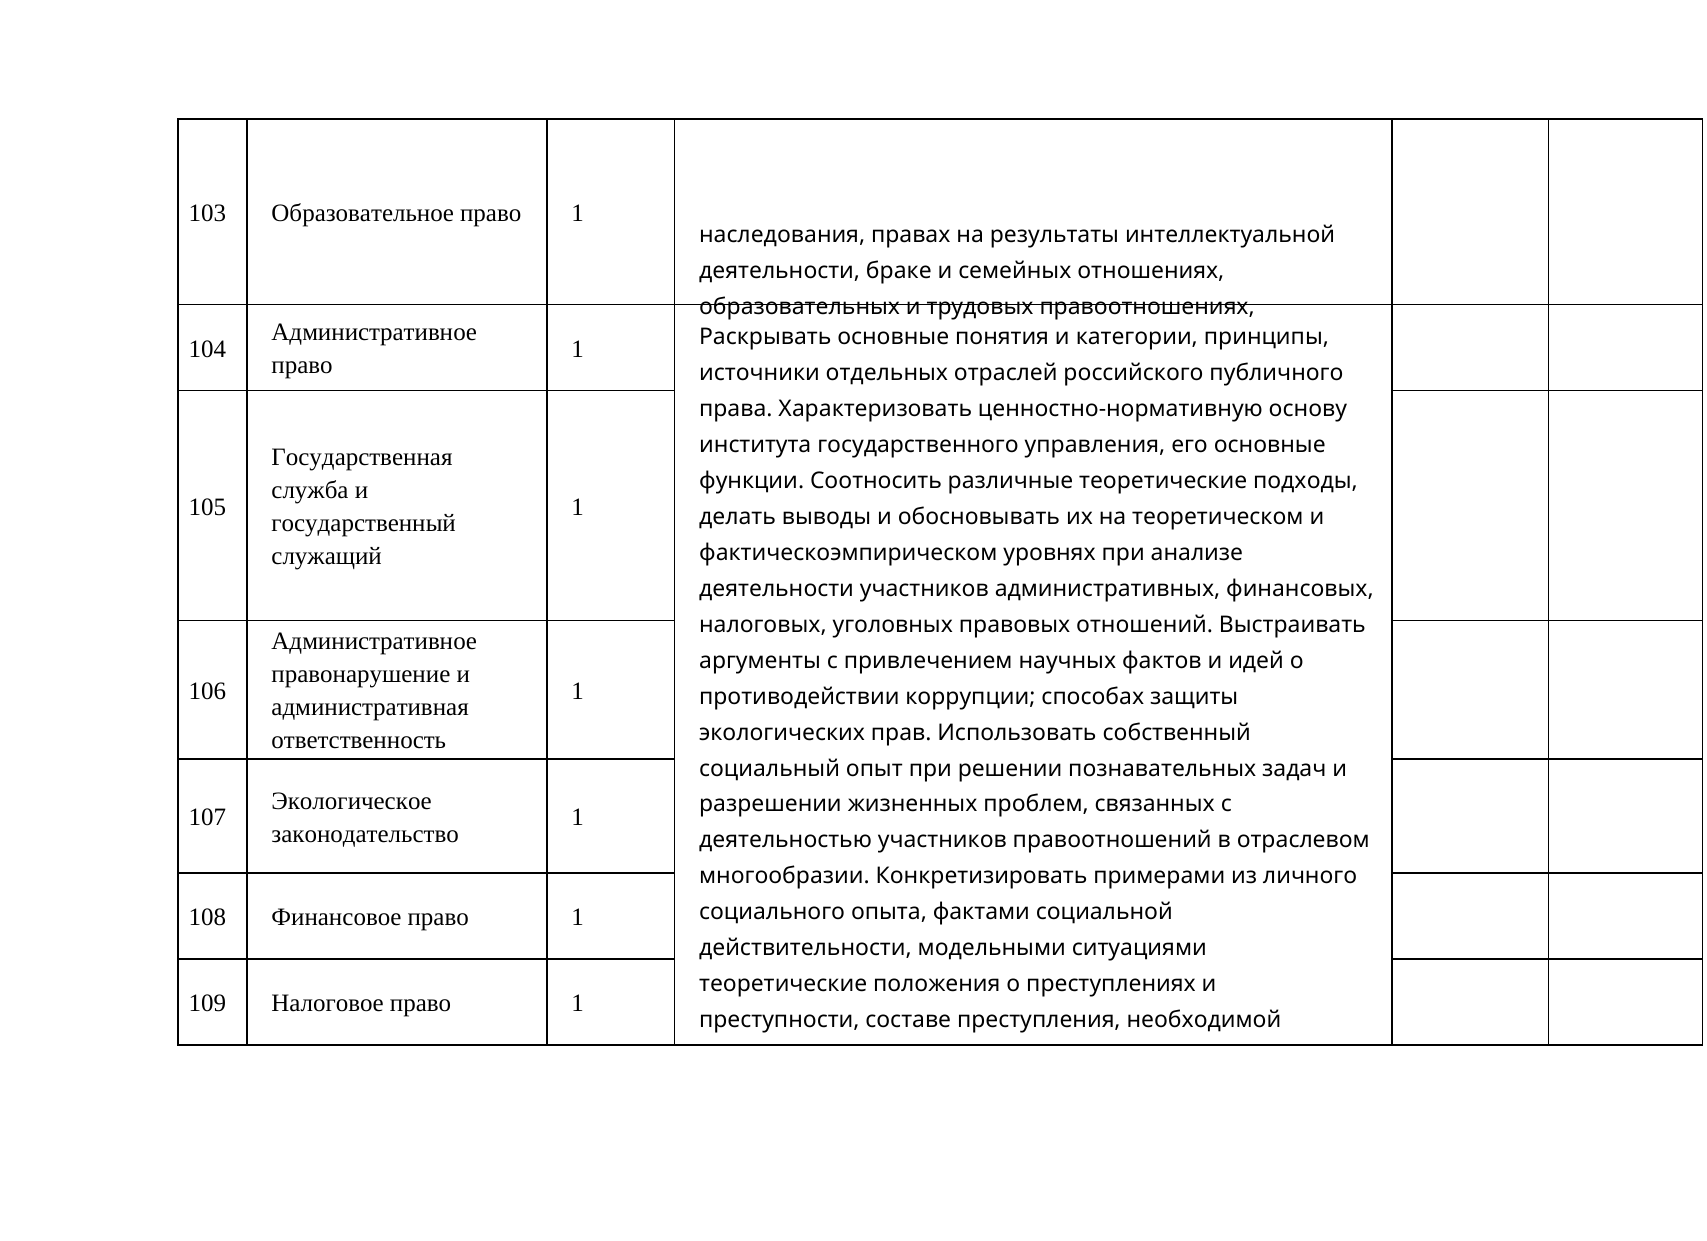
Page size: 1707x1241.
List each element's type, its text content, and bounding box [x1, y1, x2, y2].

table_cell Административное право [248, 305, 546, 390]
table_cell 103 [179, 120, 246, 304]
table_cell 1 [548, 621, 674, 758]
table_cell Административное правонарушение и административная ответственность [248, 621, 546, 758]
table_cell [1549, 305, 1702, 390]
table_cell [1393, 874, 1548, 958]
table_cell [1393, 391, 1548, 620]
table_cell [1393, 760, 1548, 872]
table_cell 107 [179, 760, 246, 872]
table_cell [1393, 621, 1548, 758]
table_cell 1 [548, 874, 674, 958]
table_cell [1549, 391, 1702, 620]
table_cell 1 [548, 120, 674, 304]
table_cell Государственная служба и государственный служащий [248, 391, 546, 620]
table_cell [1393, 305, 1548, 390]
table_cell [1393, 960, 1548, 1044]
table_cell 1 [548, 760, 674, 872]
table_cell 106 [179, 621, 246, 758]
table_cell 1 [548, 305, 674, 390]
table_cell 1 [548, 391, 674, 620]
table_cell 108 [179, 874, 246, 958]
table_cell [1549, 874, 1702, 958]
table_cell [1549, 120, 1702, 304]
table_cell 104 [179, 305, 246, 390]
table_cell [1549, 960, 1702, 1044]
table_cell Налоговое право [248, 960, 546, 1044]
table_cell [1393, 120, 1548, 304]
table_cell [1549, 621, 1702, 758]
table_cell Экологическое законодательство [248, 760, 546, 872]
table_cell 105 [179, 391, 246, 620]
table_cell Финансовое право [248, 874, 546, 958]
table_cell Образовательное право [248, 120, 546, 304]
table_cell Раскрывать основные понятия и категории, принципы, источники отдельных отраслей российского публичного права. Характеризовать ценностно-нормативную основу института государственного управления, его основные функции. Соотносить различные теоретические подходы, делать выводы и обосновывать их на теоретическом и фактическоэмпирическом уровнях при анализе деятельности участников административных, финансовых, налоговых, уголовных правовых отношений. Выстраивать аргументы с привлечением научных фактов и идей о противодействии коррупции; способах защиты экологических прав. Использовать собственный социальный опыт при решении познавательных задач и разрешении жизненных проблем, связанных с деятельностью участников правоотношений в отраслевом многообразии. Конкретизировать примерами из личного социального опыта, фактами социальной действительности, модельными ситуациями теоретические положения о преступлениях и преступности, составе преступления, необходимой обороне и крайней необходимости. [675, 305, 1391, 1044]
table_cell 1 [548, 960, 674, 1044]
table_cell 109 [179, 960, 246, 1044]
table_cell [1549, 760, 1702, 872]
